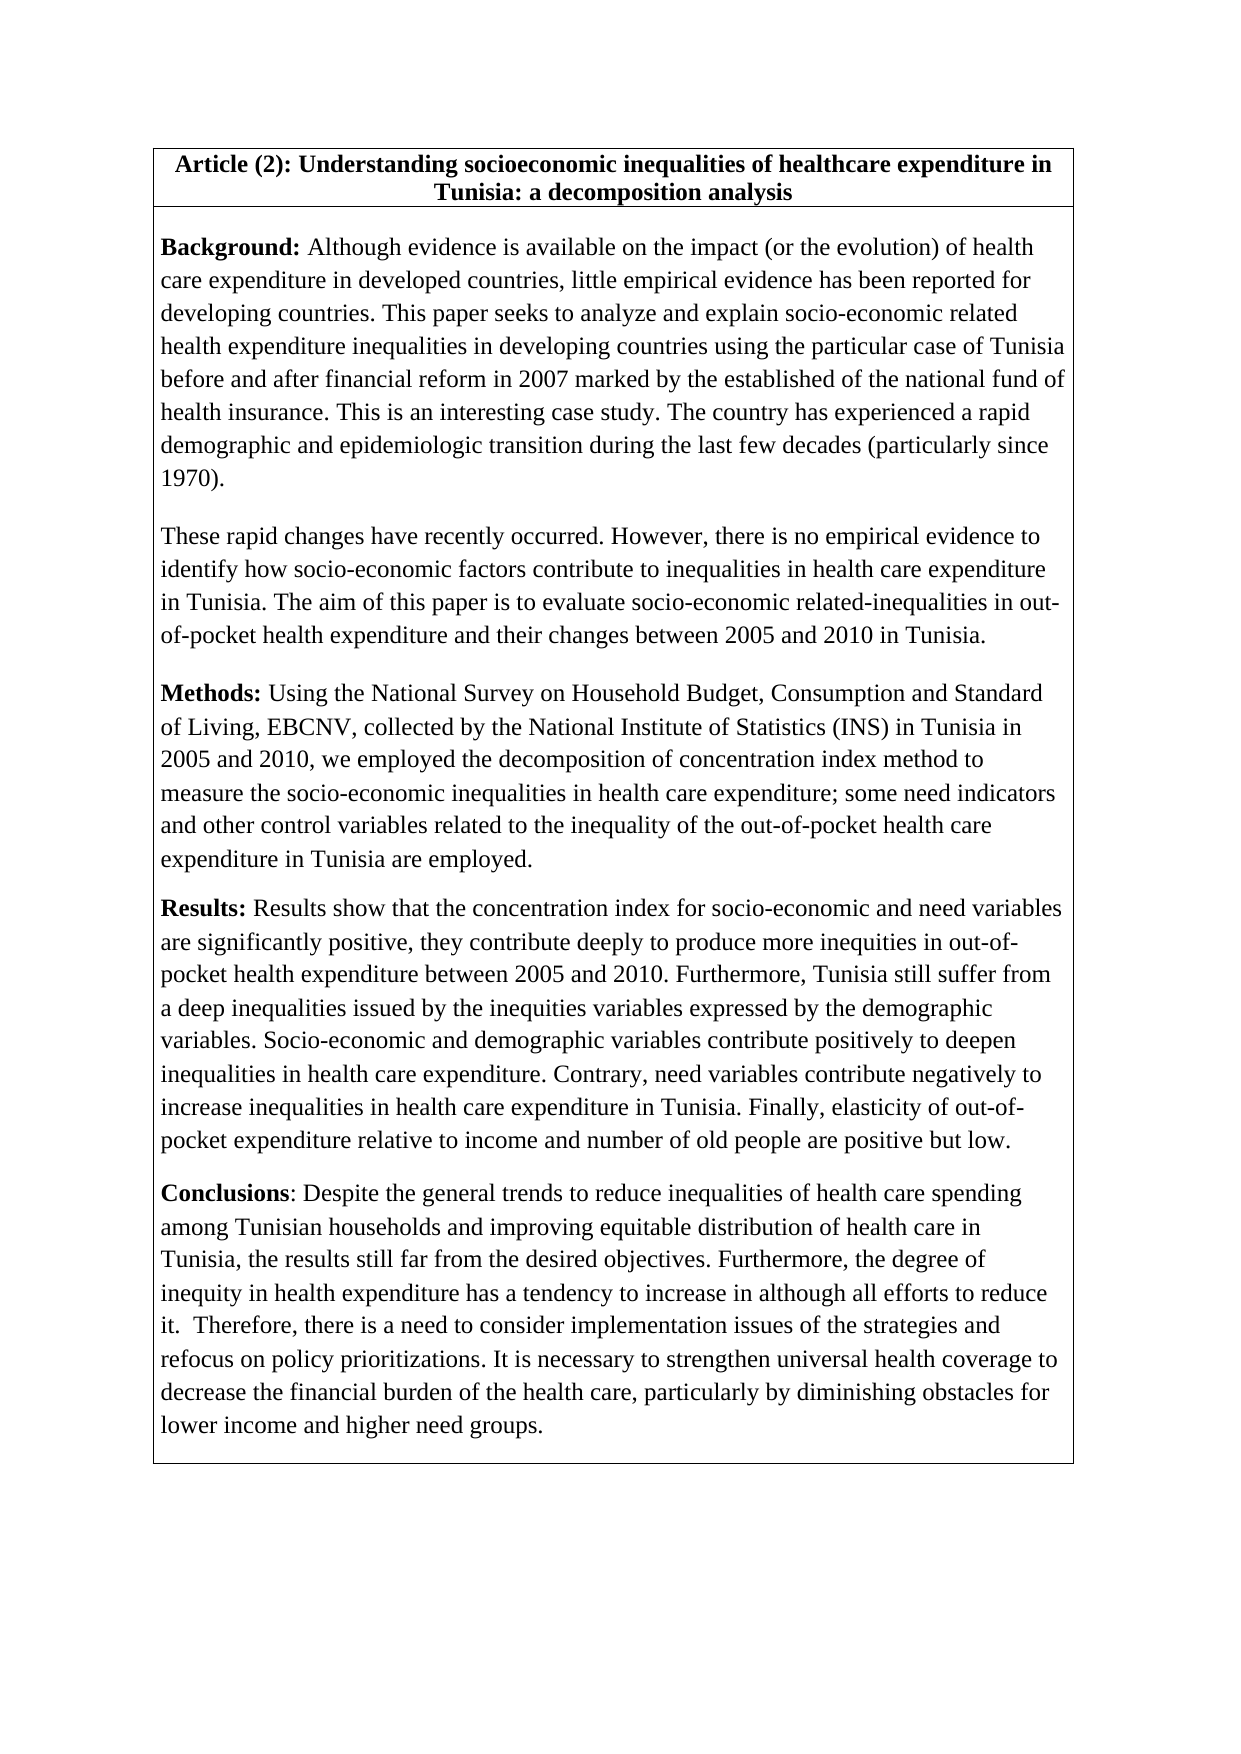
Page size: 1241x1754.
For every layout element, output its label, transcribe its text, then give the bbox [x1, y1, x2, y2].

table_header Article (2): Understanding socioeconomic inequalities of healthcare expenditure in Tunisia: a decomposition analysis [154, 149, 1073, 206]
table_cell Background: Although evidence is available on the impact (or the evolution) of health care expenditure in developed countries, little empirical evidence has been reported for developing countries. This paper seeks to analyze and explain socio-economic related health expenditure inequalities in developing countries using the particular case of Tunisia before and after financial reform in 2007 marked by the established of the national fund of health insurance. This is an interesting case study. The country has experienced a rapid demographic and epidemiologic transition during the last few decades (particularly since 1970). These rapid changes have recently occurred. However, there is no empirical evidence to identify how socio-economic factors contribute to inequalities in health care expenditure in Tunisia. The aim of this paper is to evaluate socio-economic related-inequalities in out-of-pocket health expenditure and their changes between 2005 and 2010 in Tunisia. Methods: Using the National Survey on Household Budget, Consumption and Standard of Living, EBCNV, collected by the National Institute of Statistics (INS) in Tunisia in 2005 and 2010, we employed the decomposition of concentration index method to measure the socio-economic inequalities in health care expenditure; some need indicators and other control variables related to the inequality of the out-of-pocket health care expenditure in Tunisia are employed. Results: Results show that the concentration index for socio-economic and need variables are significantly positive, they contribute deeply to produce more inequities in out-of-pocket health expenditure between 2005 and 2010. Furthermore, Tunisia still suffer from a deep inequalities issued by the inequities variables expressed by the demographic variables. Socio-economic and demographic variables contribute positively to deepen inequalities in health care expenditure. Contrary, need variables contribute negatively to increase inequalities in health care expenditure in Tunisia. Finally, elasticity of out-of-pocket expenditure relative to income and number of old people are positive but low. Conclusions: Despite the general trends to reduce inequalities of health care spending among Tunisian households and improving equitable distribution of health care in Tunisia, the results still far from the desired objectives. Furthermore, the degree of inequity in health expenditure has a tendency to increase in although all efforts to reduce it. Therefore, there is a need to consider implementation issues of the strategies and refocus on policy prioritizations. It is necessary to strengthen universal health coverage to decrease the financial burden of the health care, particularly by diminishing obstacles for lower income and higher need groups. [154, 207, 1073, 1463]
